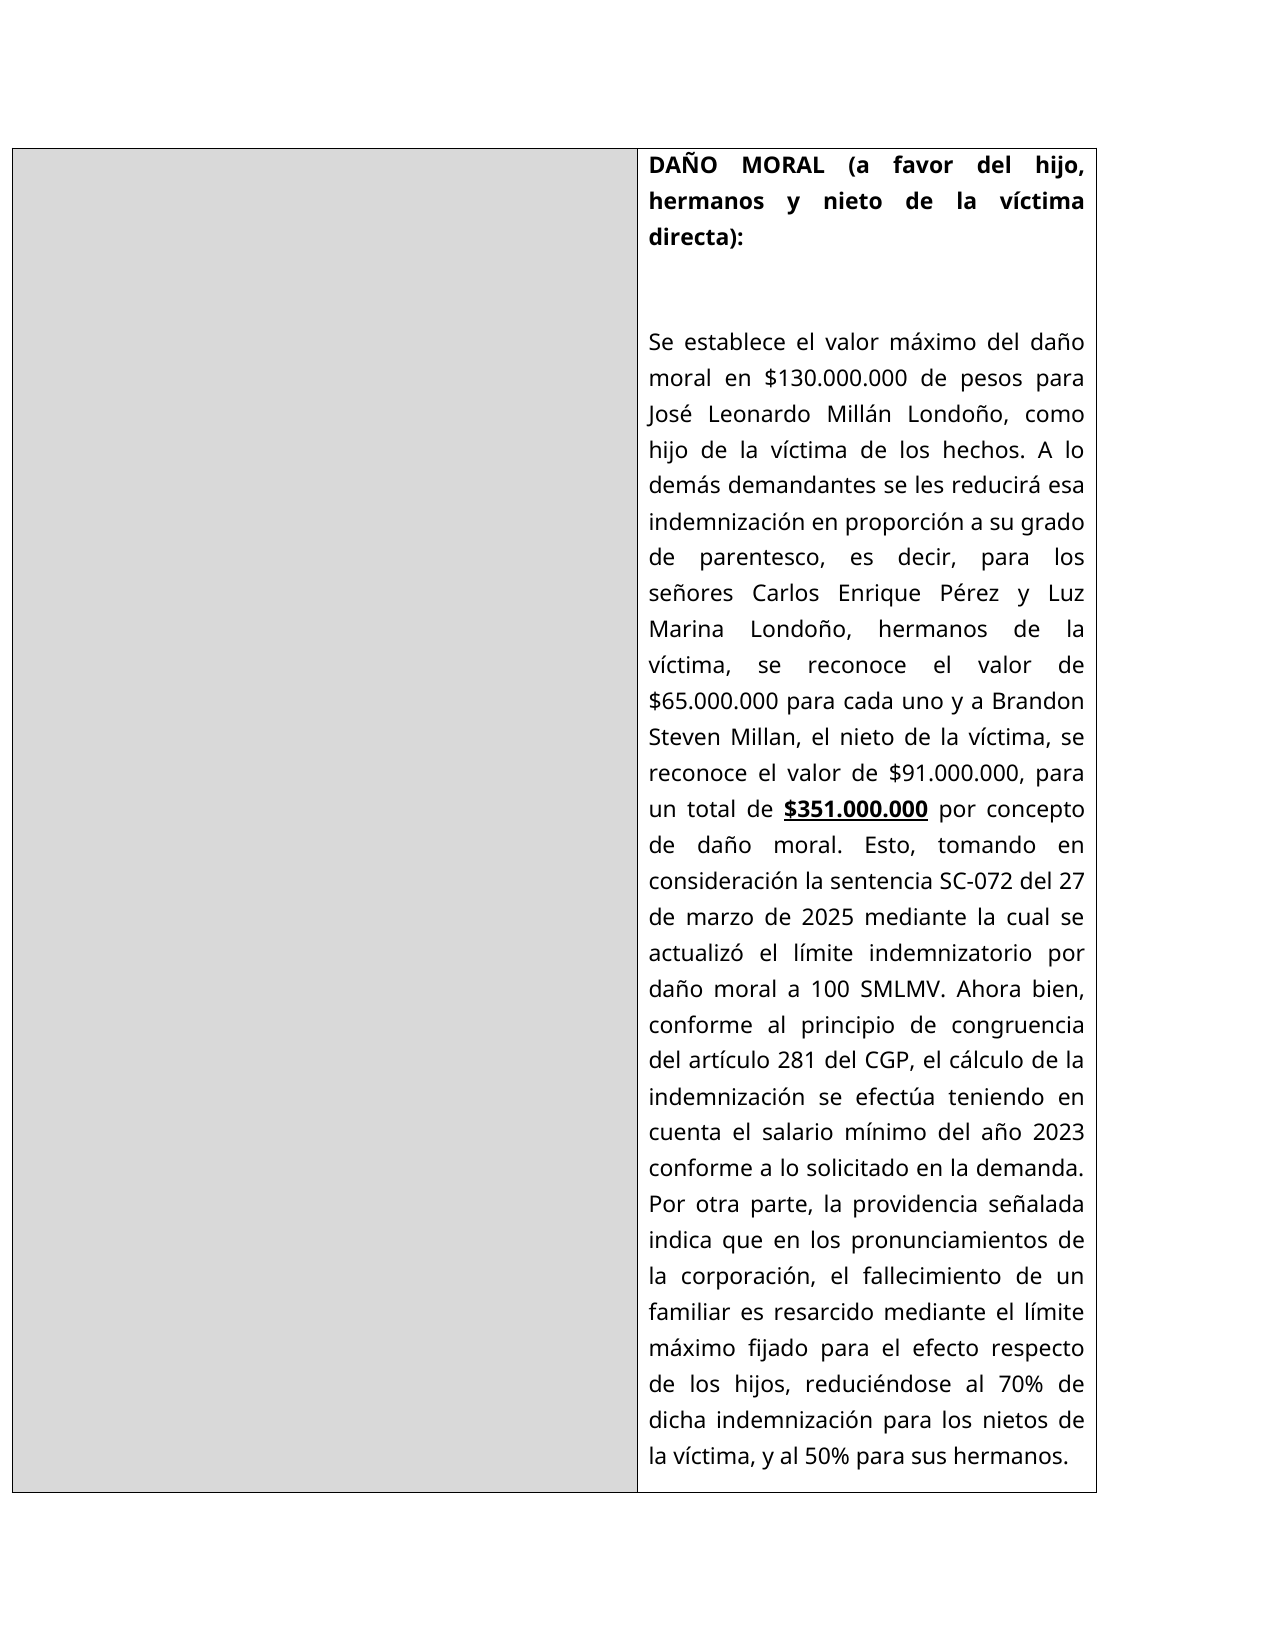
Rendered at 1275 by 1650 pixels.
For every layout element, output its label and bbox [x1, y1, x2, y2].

table_cell [13, 149, 637, 1492]
table_cell [638, 149, 1096, 1492]
